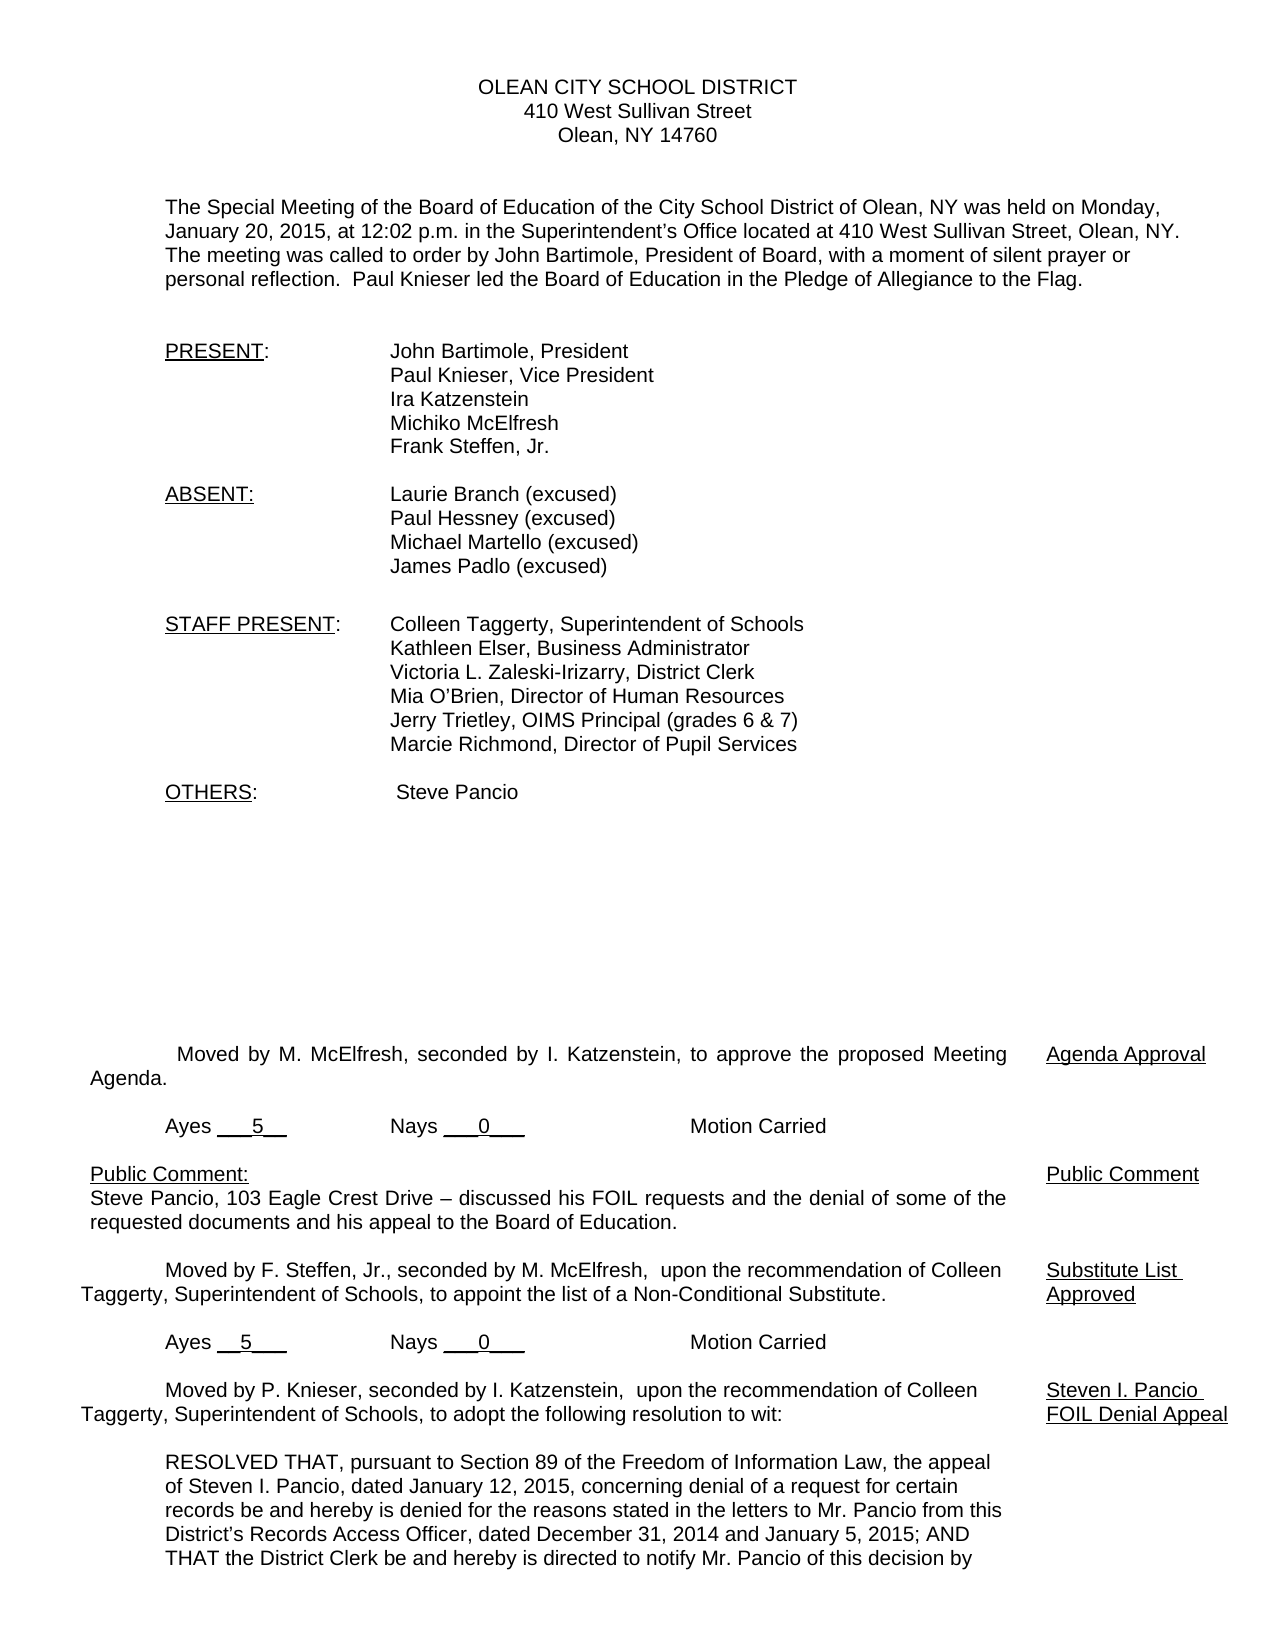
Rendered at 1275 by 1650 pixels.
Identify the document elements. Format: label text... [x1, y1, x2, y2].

text Ira Katzenstein [90, 386, 1185, 410]
text Jerry Trietley, OIMS Principal (grades 6 & 7) [90, 708, 1185, 732]
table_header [71, 1042, 1027, 1575]
text Marcie Richmond, Director of Pupil Services [90, 732, 1185, 756]
text Mia O’Brien, Director of Human Resources [90, 684, 1185, 708]
text Michiko McElfresh [90, 410, 1185, 434]
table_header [1028, 1042, 1234, 1575]
text Paul Hessney (excused) [90, 506, 1185, 530]
text Olean, NY 14760 [90, 123, 1185, 147]
text Michael Martello (excused) [90, 530, 1185, 554]
text OTHERS: Steve Pancio [90, 780, 1185, 804]
text Kathleen Elser, Business Administrator [90, 636, 1185, 660]
text PRESENT: John Bartimole, President [90, 338, 1185, 362]
text Victoria L. Zaleski-Irizarry, District Clerk [90, 660, 1185, 684]
text ABSENT: Laurie Branch (excused) [90, 482, 1185, 506]
list The Special Meeting of the Board of Education of the City School District of Olean, NY was held on Monday, January 20, 2015, at 12:02 p.m. in the Superintendent’s Office located at 410 West Sullivan Street, Olean, NY. The meeting was called to order by John Bartimole, President of Board, with a moment of silent prayer or personal reflection. Paul Knieser led the Board of Education in the Pledge of Allegiance to the Flag. [165, 195, 1185, 291]
text Frank Steffen, Jr. [90, 434, 1185, 458]
text OLEAN CITY SCHOOL DISTRICT [90, 75, 1185, 99]
text 410 West Sullivan Street [90, 99, 1185, 123]
text STAFF PRESENT: Colleen Taggerty, Superintendent of Schools [90, 612, 1185, 636]
text James Padlo (excused) [90, 554, 1185, 578]
text Paul Knieser, Vice President [90, 362, 1185, 386]
